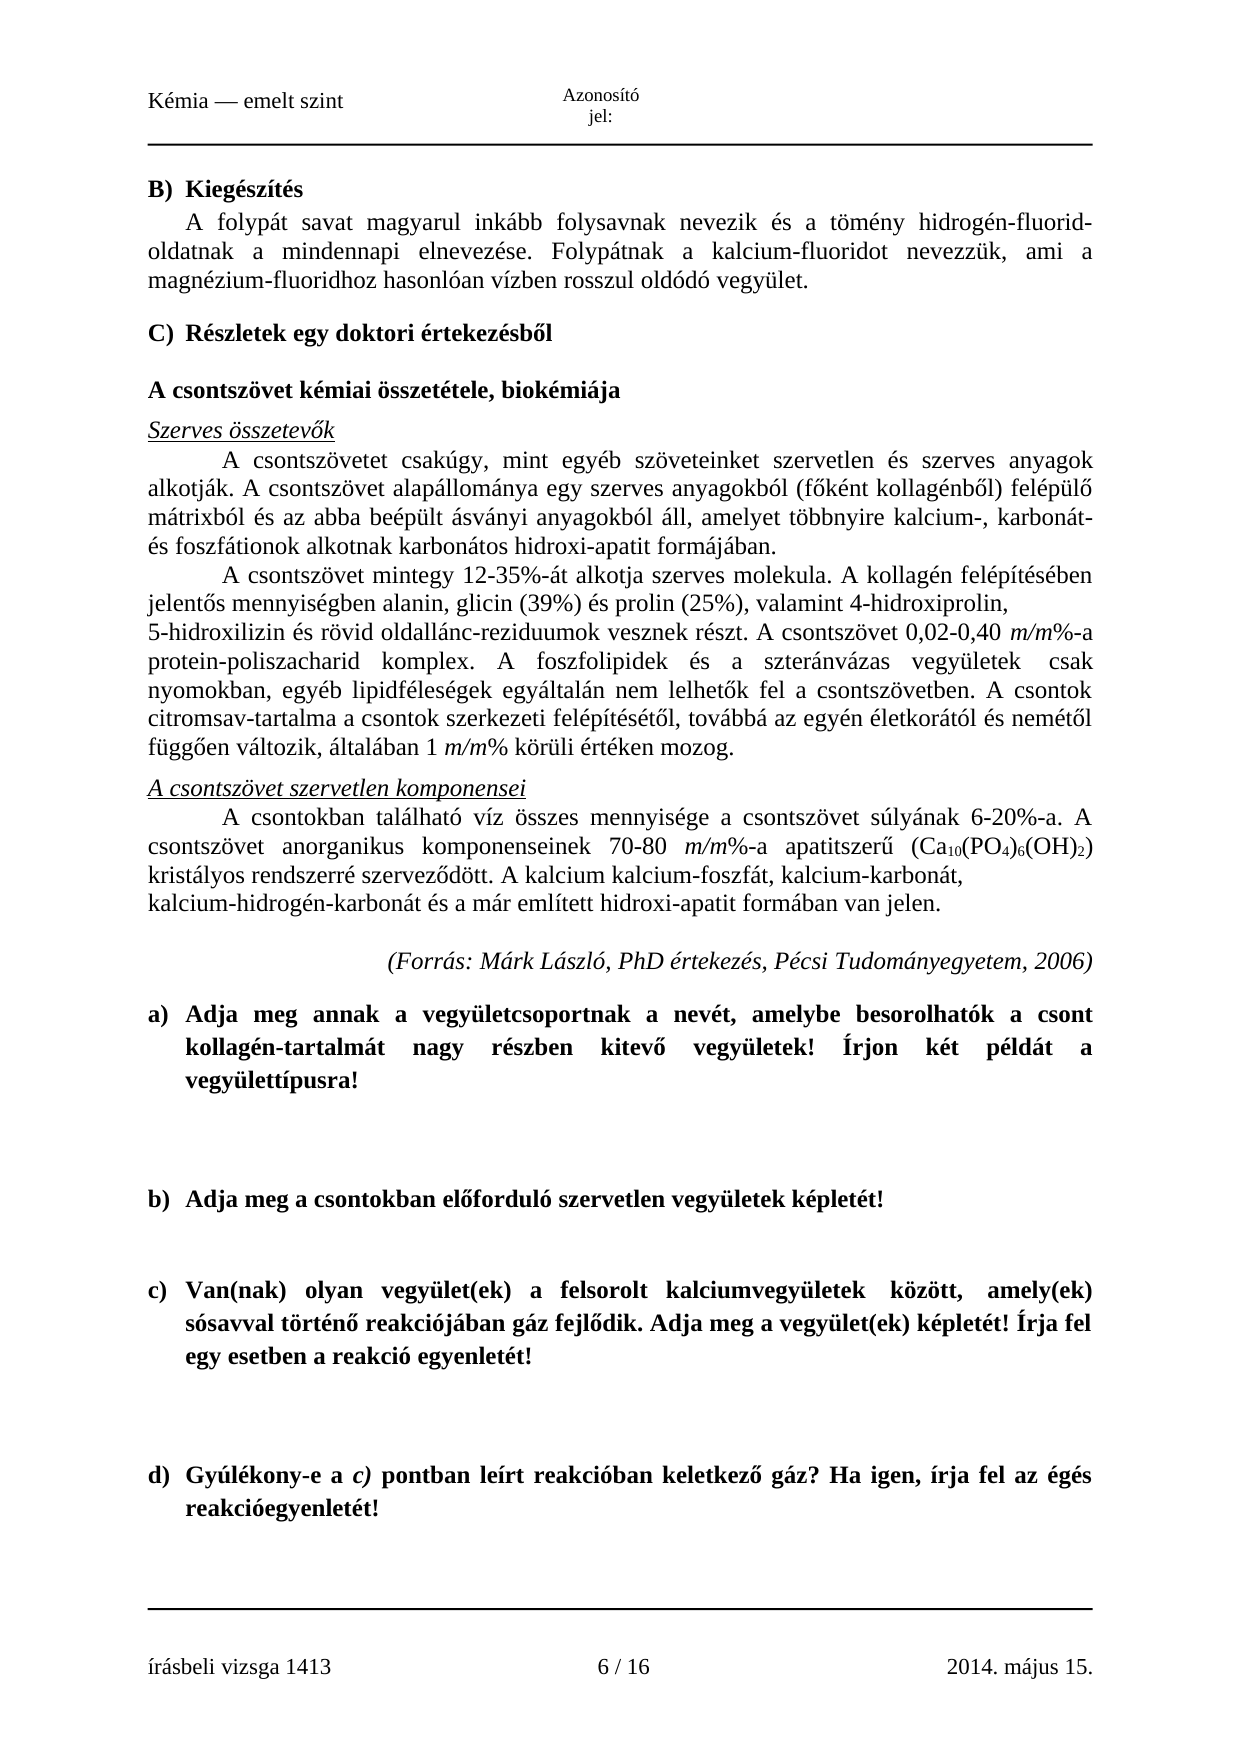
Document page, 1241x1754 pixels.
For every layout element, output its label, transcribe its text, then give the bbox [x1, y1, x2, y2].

text A csontszövetet csakúgy, mint egyéb szöveteinket szervetlen és szerves anyagok alkotják. A csontszövet alapállománya egy szerves anyagokból (főként kollagénből) felépülő mátrixból és az abba beépült ásványi anyagokból áll, amelyet többnyire kalcium-, karbonát- és foszfátionok alkotnak karbonátos hidroxi-apatit formájában. [148, 445, 1093, 560]
text (Forrás: Márk László, PhD értekezés, Pécsi Tudományegyetem, 2006) [387, 946, 1109, 975]
text A folypát savat magyarul inkább folysavnak nevezik és a tömény hidrogén-fluorid- oldatnak a mindennapi elnevezése. Folypátnak a kalcium-fluoridot nevezzük, ami a magnézium-fluoridhoz hasonlóan vízben rosszul oldódó vegyület. [148, 207, 1093, 293]
list Adja meg annak a vegyületcsoportnak a nevét, amelybe besorolhatók a csont kollagén-tartalmát nagy részben kitevő vegyületek! Írjon két példát a vegyülettípusra! [148, 999, 1093, 1094]
text A csontszövet kémiai összetétele, biokémiája [148, 375, 1109, 404]
text A csontszövet mintegy 12-35%-át alkotja szerves molekula. A kollagén felépítésében jelentős mennyiségben alanin, glicin (39%) és prolin (25%), valamint 4-hidroxiprolin, [148, 560, 1093, 617]
list Van(nak) olyan vegyület(ek) a felsorolt kalciumvegyületek között, amely(ek) sósavval történő reakciójában gáz fejlődik. Adja meg a vegyület(ek) képletét! Írja fel egy esetben a reakció egyenletét! [148, 1275, 1093, 1369]
text A csontokban található víz összes mennyisége a csontszövet súlyának 6-20%-a. A csontszövet anorganikus komponenseinek 70-80 m/m%-a apatitszerű (Ca10(PO4)6(OH)2) kristályos rendszerré szerveződött. A kalcium kalcium-foszfát, kalcium-karbonát, [148, 802, 1093, 888]
text kalcium-hidrogén-karbonát és a már említett hidroxi-apatit formában van jelen. [148, 888, 1109, 917]
list Adja meg a csontokban előforduló szervetlen vegyületek képletét! [148, 1184, 1109, 1213]
list Kiegészítés [148, 174, 1109, 203]
text A csontszövet szervetlen komponensei [148, 773, 1109, 802]
list Gyúlékony-e a c) pontban leírt reakcióban keletkező gáz? Ha igen, írja fel az égés reakcióegyenletét! [148, 1460, 1093, 1522]
text 5-hidroxilizin és rövid oldallánc-reziduumok vesznek részt. A csontszövet 0,02-0,40 m/m%-a protein-poliszacharid komplex. A foszfolipidek és a szteránvázas vegyületek csak nyomokban, egyéb lipidféleségek egyáltalán nem lelhetők fel a csontszövetben. A csontok citromsav-tartalma a csontok szerkezeti felépítésétől, továbbá az egyén életkorától és nemétől függően változik, általában 1 m/m% körüli értéken mozog. [148, 617, 1093, 761]
list Részletek egy doktori értekezésből [148, 318, 1109, 347]
text Szerves összetevők [148, 416, 1109, 445]
